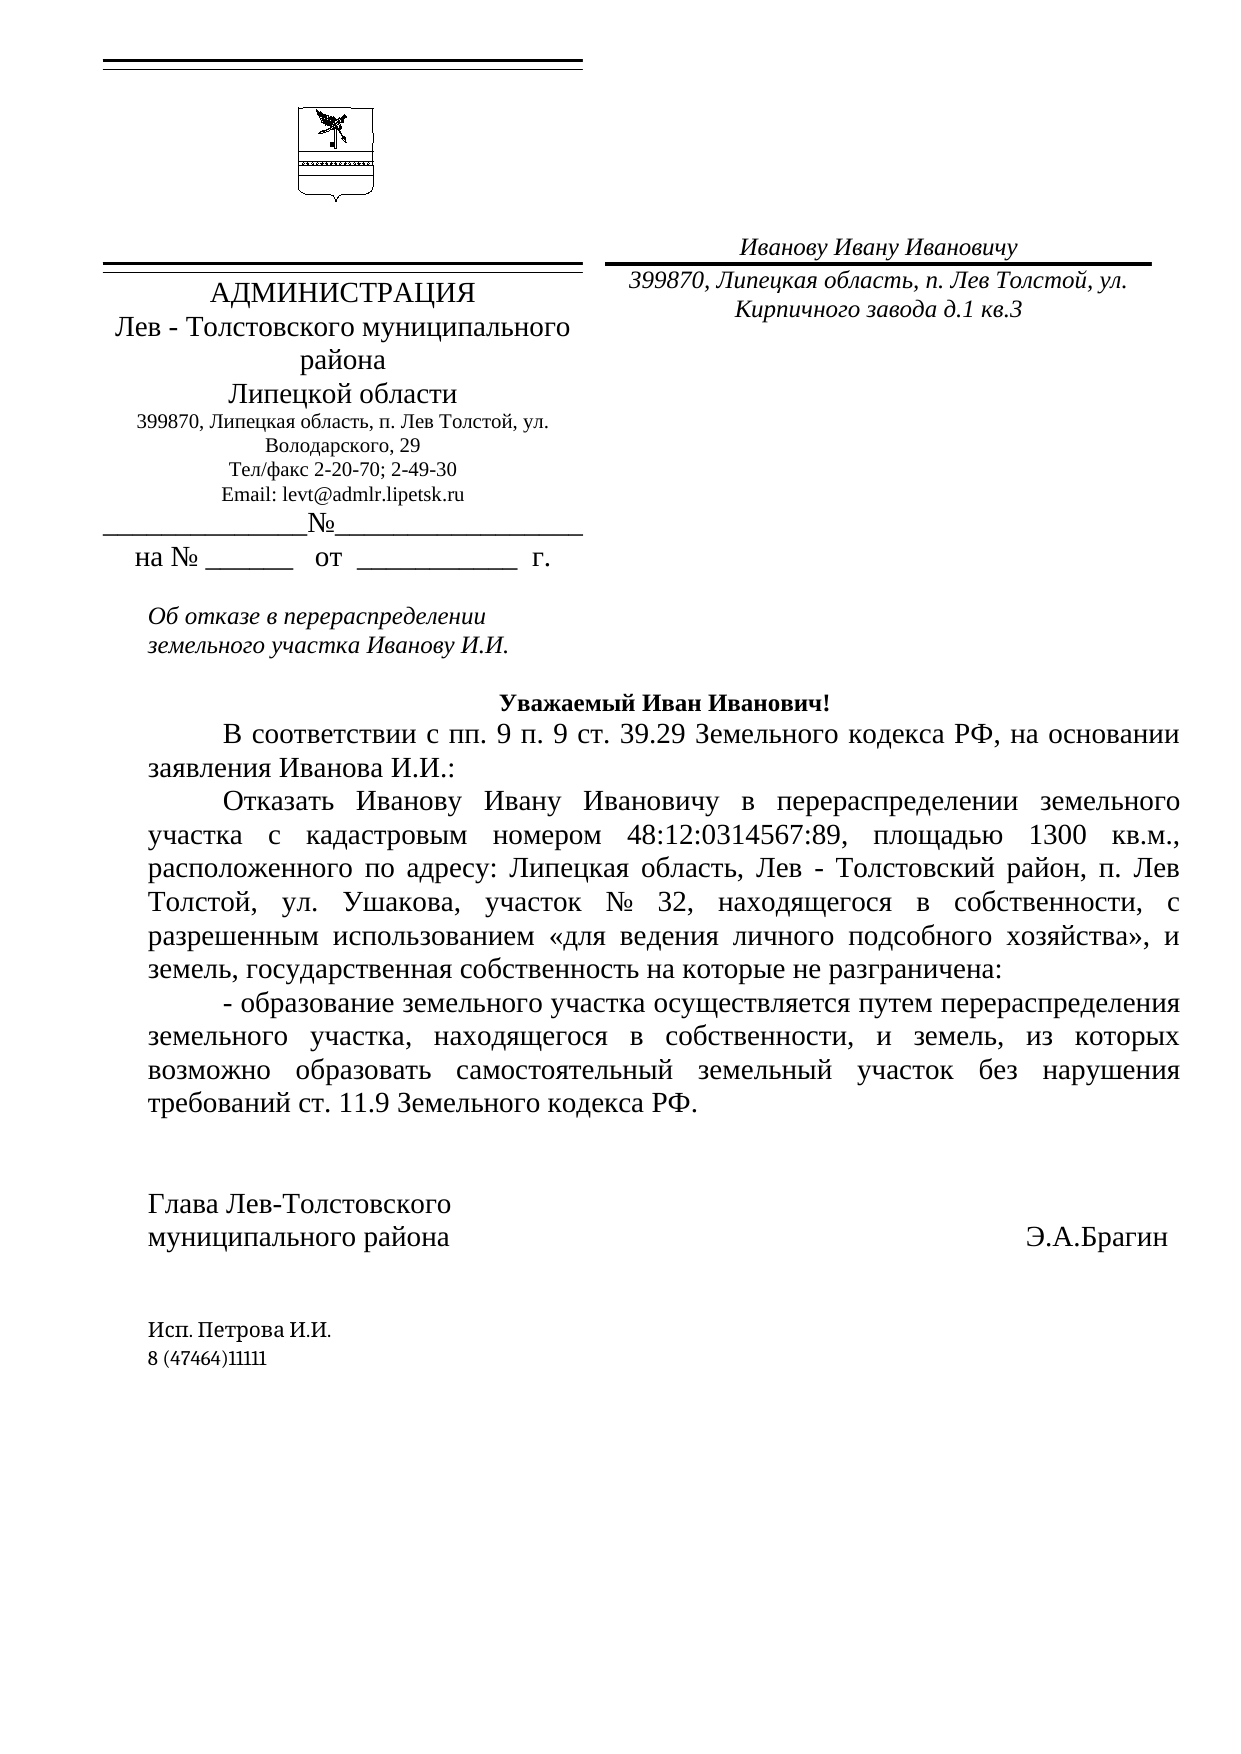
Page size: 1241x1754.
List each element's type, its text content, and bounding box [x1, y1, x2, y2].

subtitle Исп. Петрова И.И. [148, 1319, 1181, 1343]
text В соответствии с пп. 9 п. 9 ст. 39.29 Земельного кодекса РФ, на основании заявления Иванова И.И.: [148, 716, 1181, 783]
subtitle Глава Лев-Толстовского [148, 1186, 1181, 1219]
text земельного участка Иванову И.И. [148, 630, 1181, 659]
text Уважаемый Иван Иванович! [148, 688, 1181, 716]
table_header Иванову Ивану Ивановичу 399870, Липецкая область, п. Лев Толстой, ул. Кирпичного завода д.1 кв.3 [594, 59, 1163, 573]
text Отказать Иванову Ивану Ивановичу в перераспределении земельного участка с кадастровым номером 48:12:0314567:89, площадью 1300 кв.м., расположенного по адресу: Липецкая область, Лев - Толстовский район, п. Лев Толстой, ул. Ушакова, участок № 32, находящегося в собственности, с разрешенным использованием «для ведения личного подсобного хозяйства», и земель, государственная собственность на которые не разграничена: [148, 783, 1181, 985]
table_header АДМИНИСТРАЦИЯ Лев - Толстовского муниципального района Липецкой области 399870, Липецкая область, п. Лев Толстой, ул. Володарского, 29 Тел/факс 2-20-70; 2-49-30 Email: levt@admlr.lipetsk.ru ______________№_________________ на № ______ от ___________ г. [91, 59, 594, 573]
subtitle 8 (47464)11111 [148, 1347, 1181, 1371]
text Об отказе в перераспределении [148, 601, 1181, 630]
text - образование земельного участка осуществляется путем перераспределения земельного участка, находящегося в собственности, и земель, из которых возможно образовать самостоятельный земельный участок без нарушения требований ст. 11.9 Земельного кодекса РФ. [148, 985, 1181, 1119]
text муниципального района Э.А.Брагин [148, 1219, 1181, 1253]
